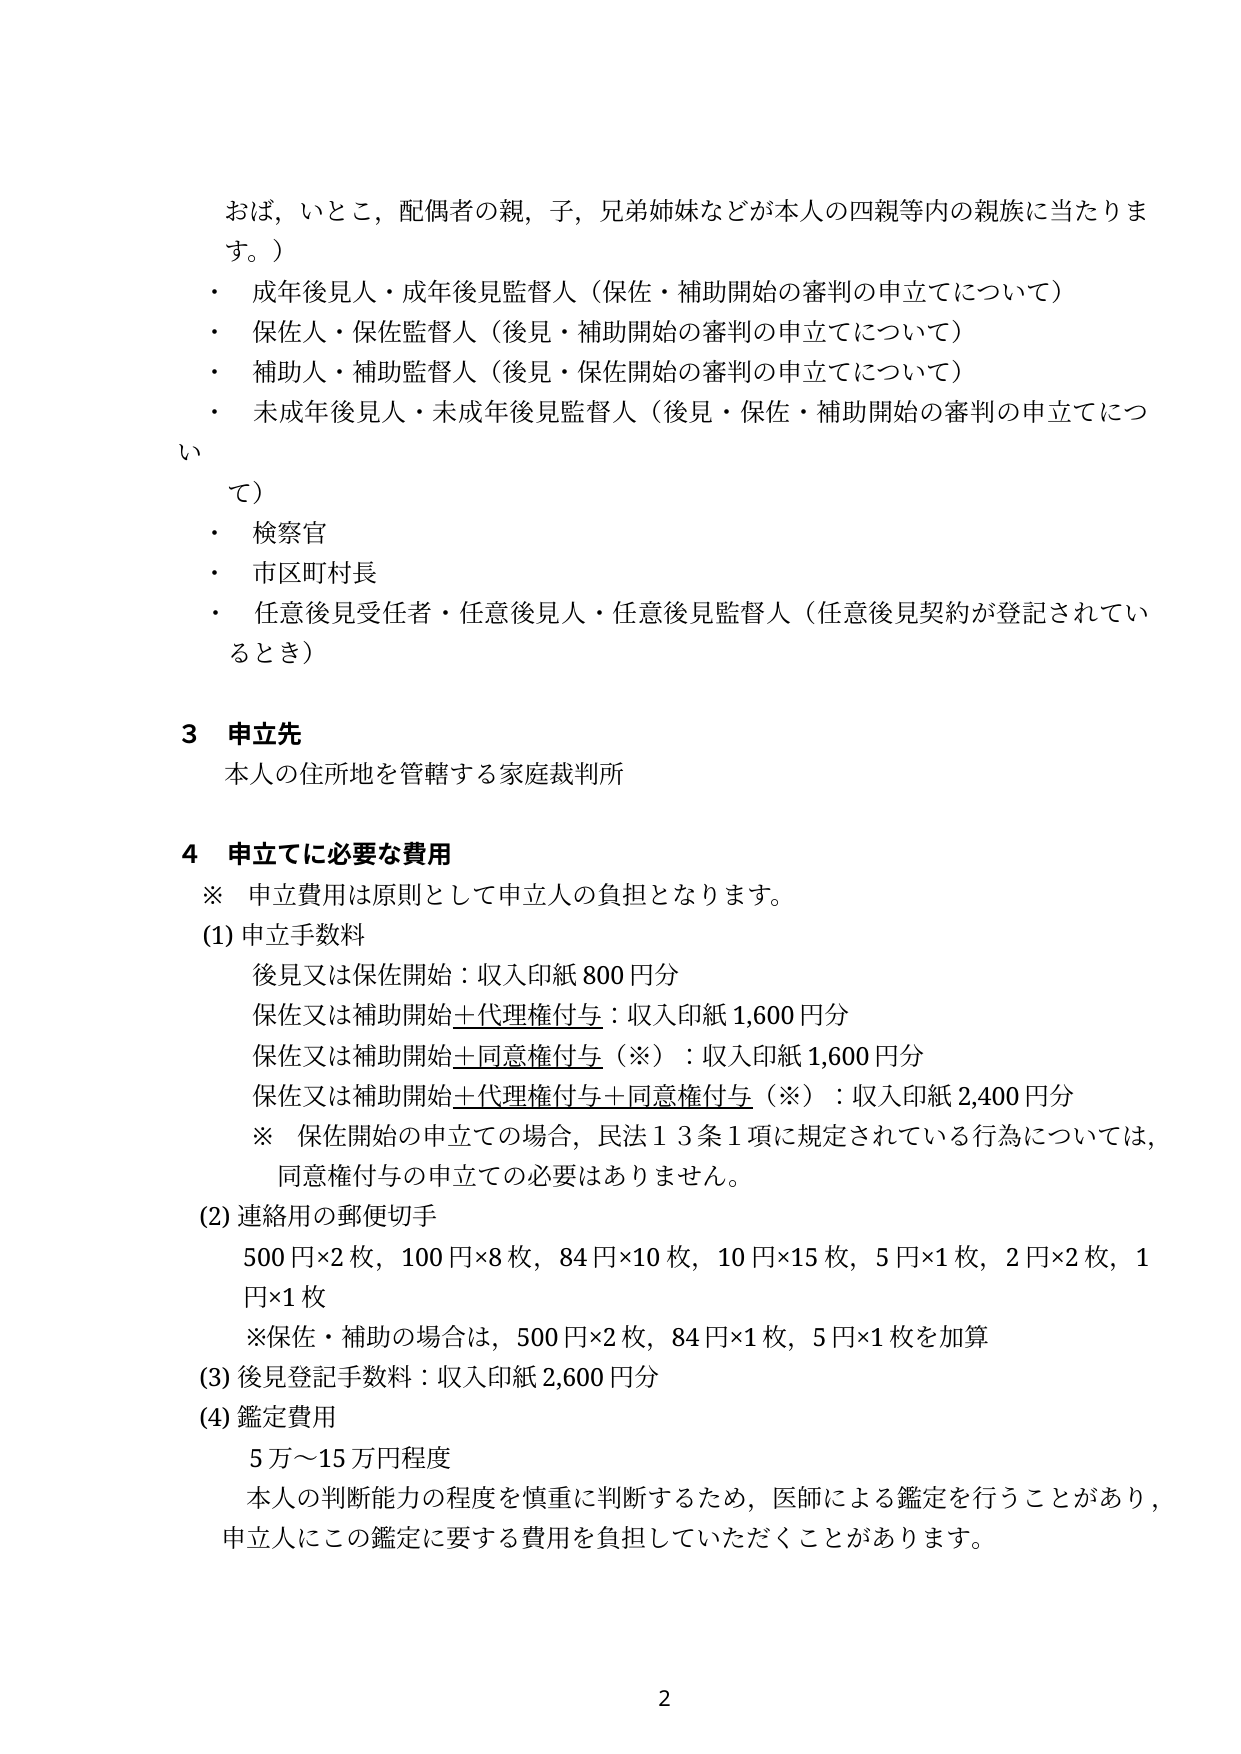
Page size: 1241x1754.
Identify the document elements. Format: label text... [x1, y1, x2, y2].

text 後見又は保佐開始：収入印紙800円分 [177, 952, 1152, 993]
text て） [177, 470, 1152, 510]
text ・ 検察官 [177, 510, 1152, 550]
text ・ 未成年後見人・未成年後見監督人（後見・保佐・補助開始の審判の申立てについ [177, 389, 1152, 470]
text ・ 保佐人・保佐監督人（後見・補助開始の審判の申立てについて） [177, 309, 1152, 349]
text 500円×2枚，100円×8枚，84円×10枚，10円×15枚，5円×1枚，2円×2枚，1円×1枚 [243, 1234, 1152, 1314]
text 保佐又は補助開始＋代理権付与：収入印紙1,600円分 [177, 993, 1152, 1033]
text 本人の判断能力の程度を慎重に判断するため，医師による鑑定を行うことがあり，申立人にこの鑑定に要する費用を負担していただくことがあります。 [221, 1475, 1152, 1556]
text ・ 任意後見受任者・任意後見人・任意後見監督人（任意後見契約が登記されているとき） [177, 591, 1152, 671]
text ※ 申立費用は原則として申立人の負担となります。 [177, 872, 1152, 912]
text (3) 後見登記手数料：収入印紙2,600円分 [199, 1354, 1152, 1395]
text (2) 連絡用の郵便切手 [199, 1194, 1152, 1234]
text 同意権付与の申立ての必要はありません。 [177, 1153, 1152, 1194]
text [199, 188, 1152, 269]
text ・ 補助人・補助監督人（後見・保佐開始の審判の申立てについて） [177, 349, 1152, 389]
text 本人の住所地を管轄する家庭裁判所 [199, 751, 1152, 792]
text (1) 申立手数料 [177, 912, 1152, 952]
text ・ 成年後見人・成年後見監督人（保佐・補助開始の審判の申立てについて） [177, 269, 1152, 309]
text ４ 申立てに必要な費用 [177, 832, 1152, 872]
text (4) 鑑定費用 [199, 1395, 1152, 1435]
text 保佐又は補助開始＋代理権付与＋同意権付与（※）：収入印紙2,400円分 [177, 1073, 1152, 1113]
text ３ 申立先 [177, 711, 1152, 751]
text 保佐又は補助開始＋同意権付与（※）：収入印紙1,600円分 [177, 1033, 1152, 1073]
text ※保佐・補助の場合は，500円×2枚，84円×1枚，5円×1枚を加算 [221, 1314, 1152, 1354]
text ※ 保佐開始の申立ての場合，民法１３条１項に規定されている行為については， [177, 1113, 1152, 1153]
text 5万～15万円程度 [199, 1435, 1152, 1475]
text ・ 市区町村長 [177, 550, 1152, 591]
